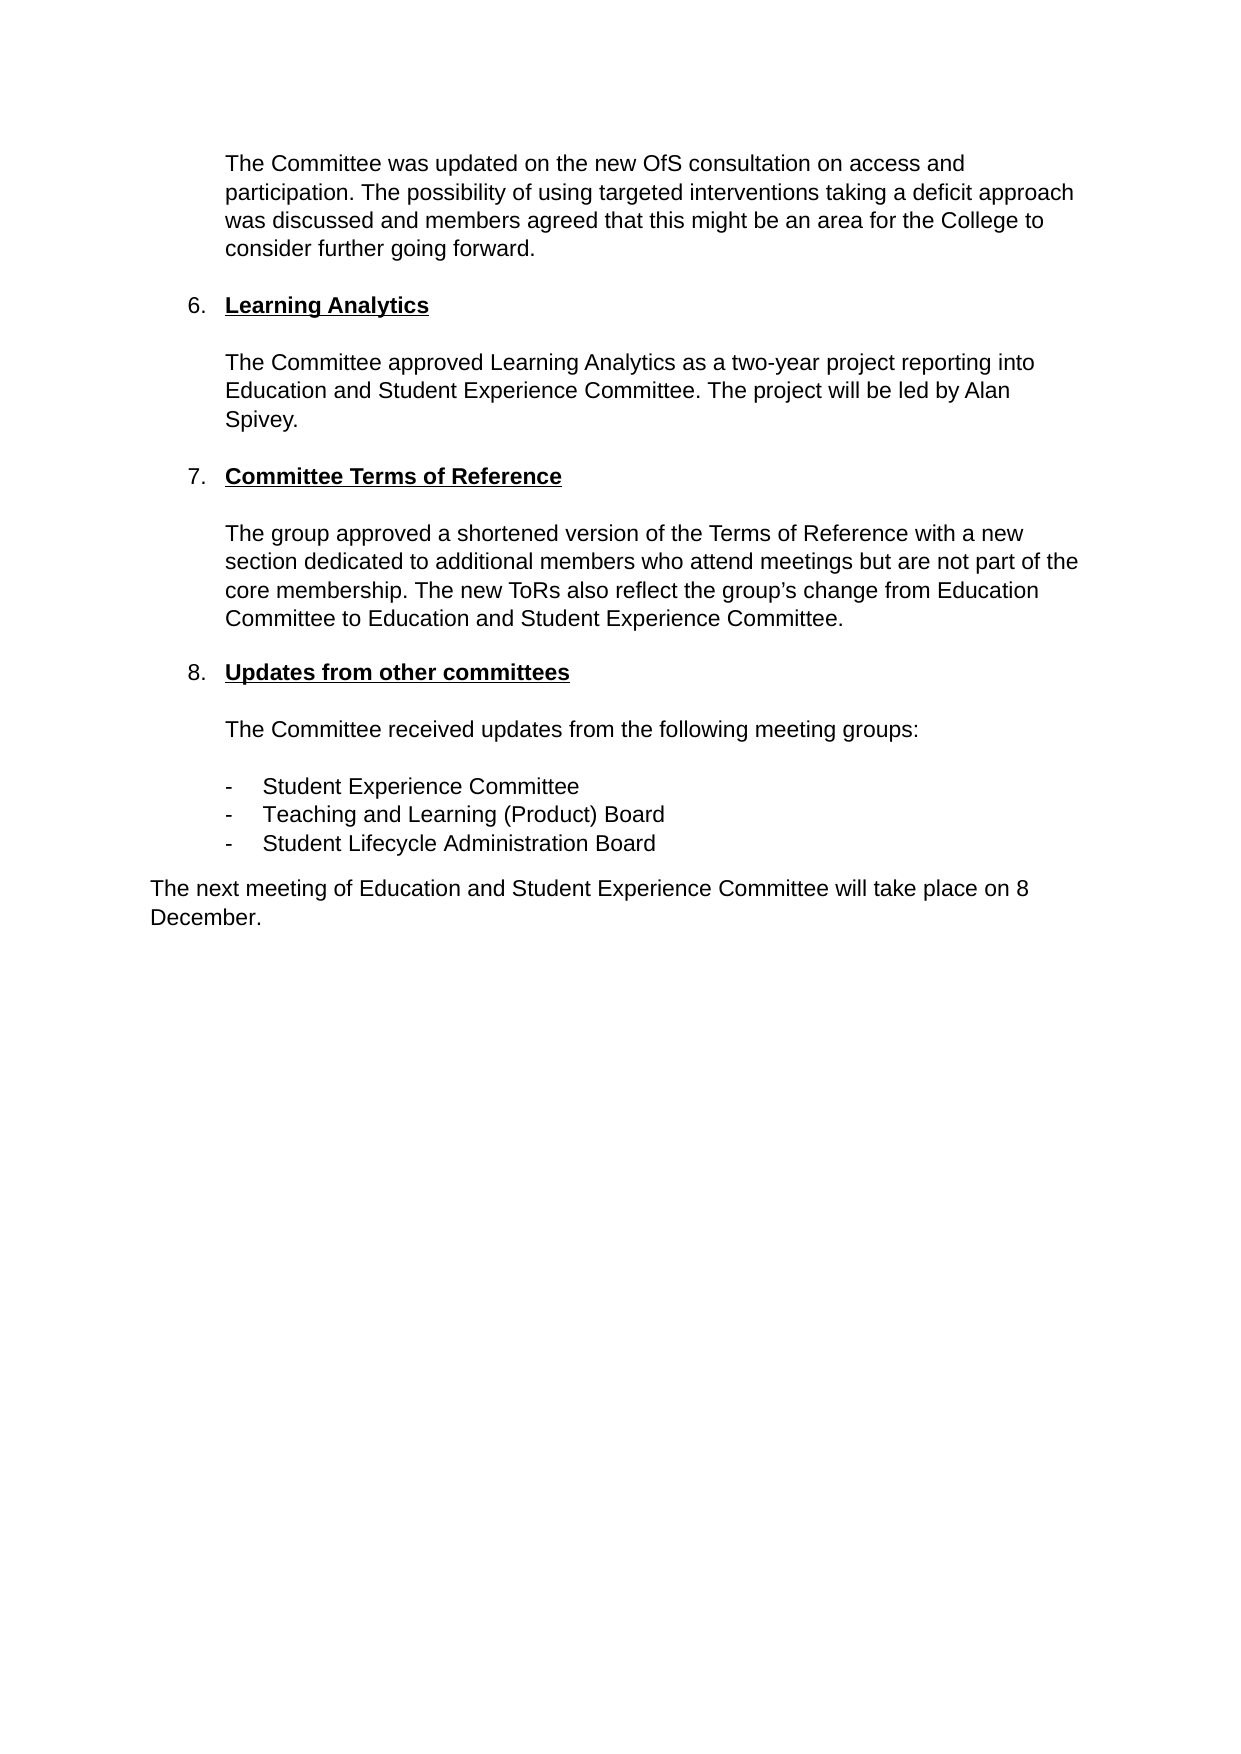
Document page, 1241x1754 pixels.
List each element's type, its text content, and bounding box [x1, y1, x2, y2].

list The Committee approved Learning Analytics as a two-year project reporting into Education and Student Experience Committee. The project will be led by Alan Spivey. [225, 349, 1090, 432]
list The Committee was updated on the new OfS consultation on access and participation. The possibility of using targeted interventions taking a deficit approach was discussed and members agreed that this might be an area for the College to consider further going forward. [225, 150, 1090, 262]
list The Committee received updates from the following meeting groups: [225, 716, 1090, 742]
text The next meeting of Education and Student Experience Committee will take place on 8 December. [150, 875, 1090, 930]
list Student Experience Committee [225, 773, 1090, 799]
list Updates from other committees [187, 659, 1090, 686]
list Learning Analytics [187, 292, 1090, 318]
list Teaching and Learning (Product) Board [225, 801, 1090, 828]
list Student Lifecycle Administration Board [225, 830, 1090, 856]
list Committee Terms of Reference [187, 463, 1090, 489]
list The group approved a shortened version of the Terms of Reference with a new section dedicated to additional members who attend meetings but are not part of the core membership. The new ToRs also reflect the group’s change from Education Committee to Education and Student Experience Committee. [225, 520, 1090, 631]
